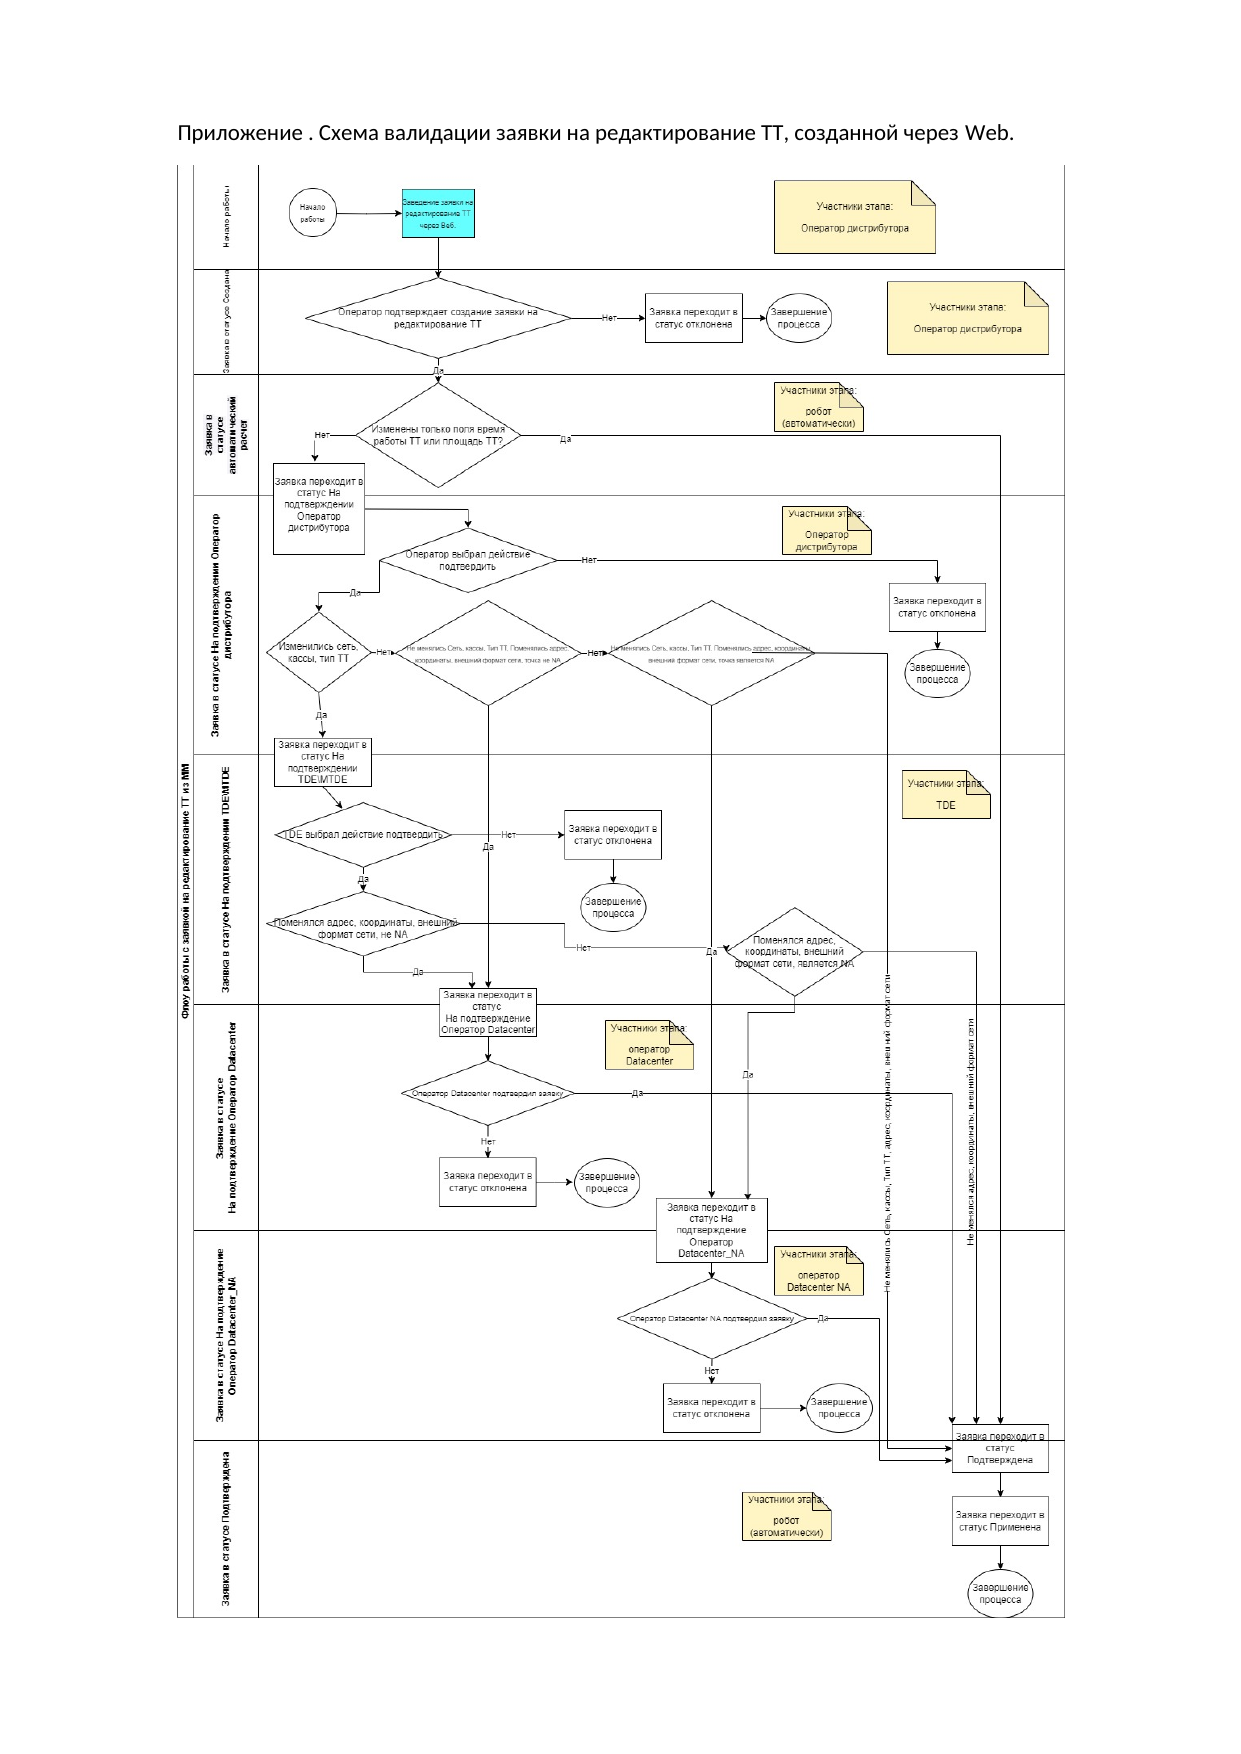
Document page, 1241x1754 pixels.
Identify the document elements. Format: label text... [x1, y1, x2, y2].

text Приложение . Схема валидации заявки на редактирование ТТ, созданной через Web. [177, 118, 1152, 146]
picture [177, 165, 1065, 1618]
